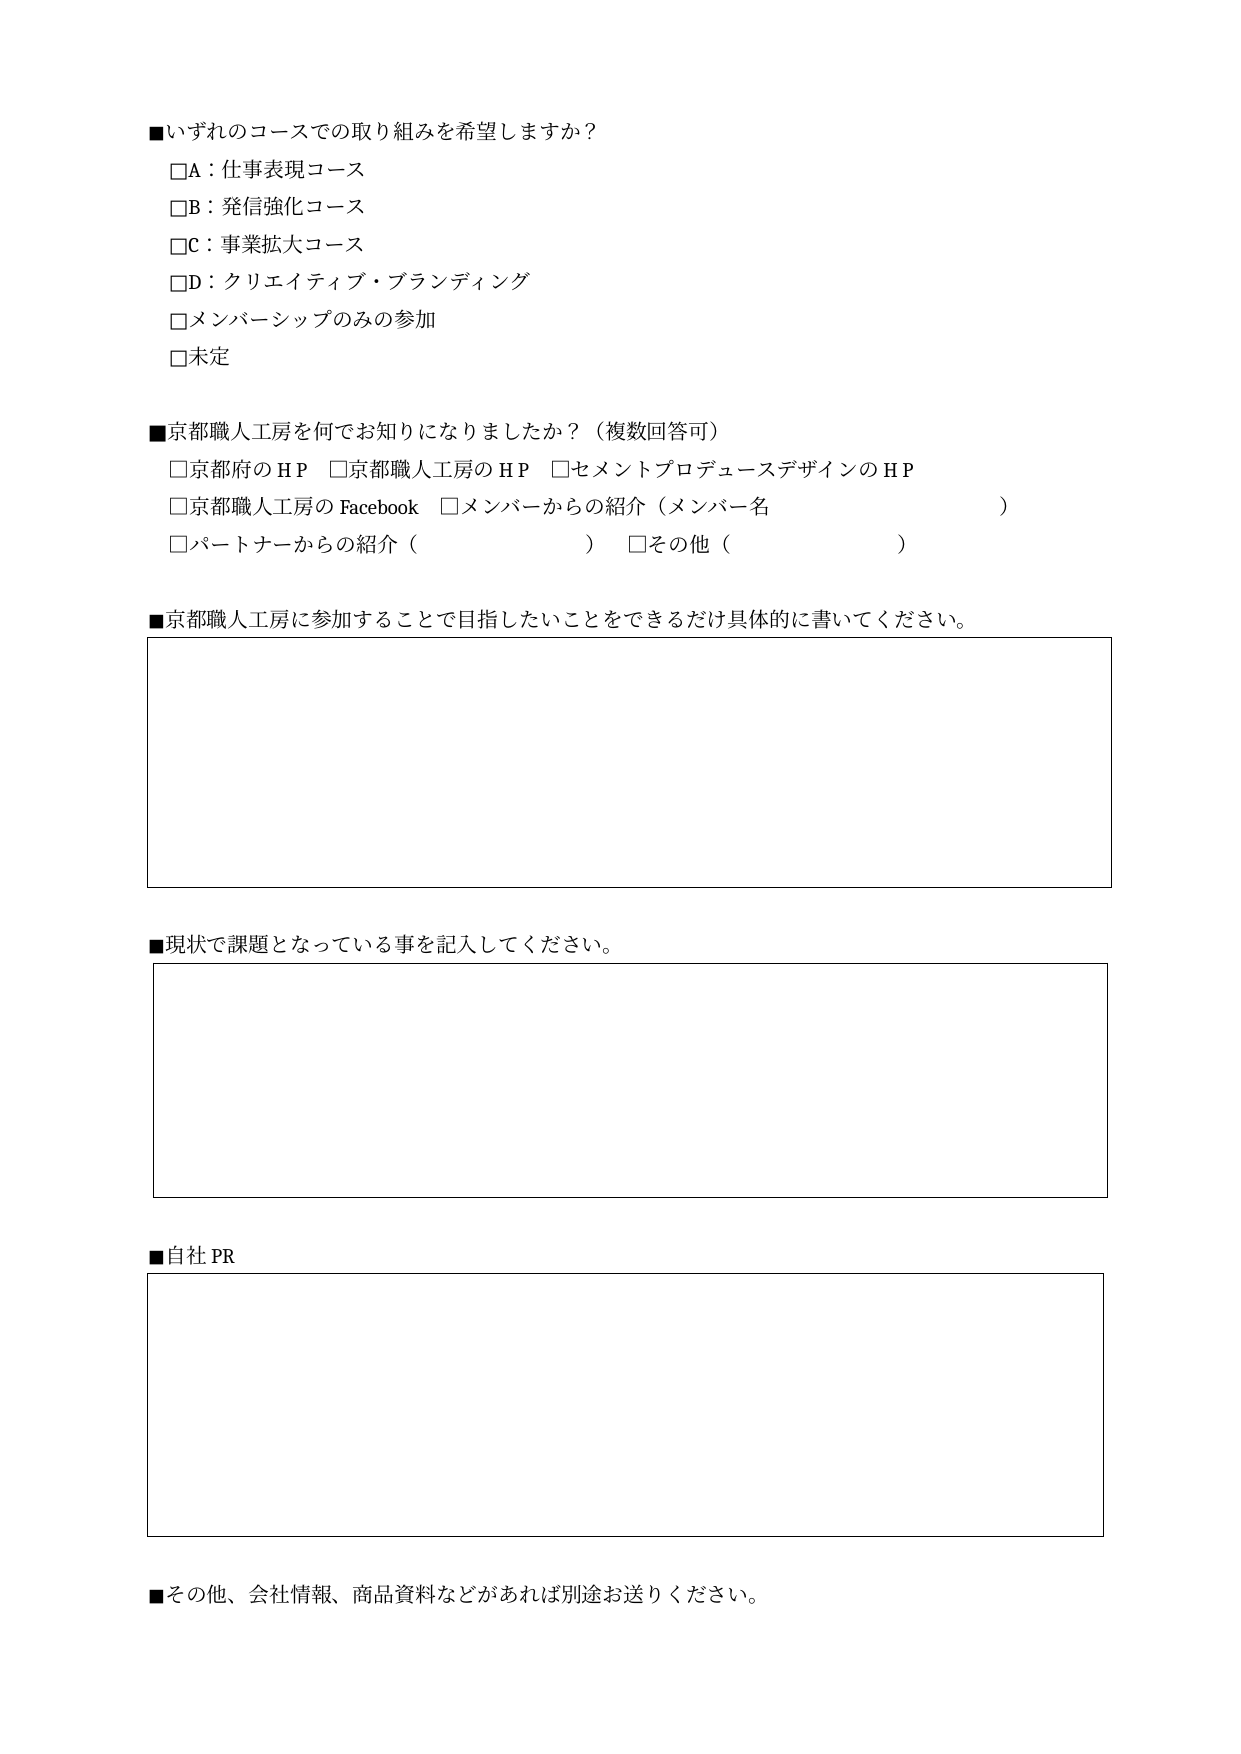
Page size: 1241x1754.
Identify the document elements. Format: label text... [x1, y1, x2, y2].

text □未定 [148, 337, 1107, 374]
text □A：仕事表現コース [148, 149, 1107, 187]
text □C：事業拡大コース [148, 224, 1107, 262]
text □D：クリエイティブ・ブランディング [148, 262, 1107, 299]
table_header [154, 964, 1107, 1197]
text ◼︎いずれのコースでの取り組みを希望しますか？ [148, 112, 1107, 149]
text ■京都職人工房を何でお知りになりましたか？（複数回答可） [148, 412, 1107, 449]
text □パートナーからの紹介（ ） □その他（ ） [148, 524, 1107, 562]
text ◼︎その他、会社情報、商品資料などがあれば別途お送りください。 [148, 1574, 1107, 1612]
text □京都職人工房のFacebook □メンバーからの紹介（メンバー名 ） [148, 487, 1107, 524]
text ◼︎自社PR [148, 1236, 1107, 1273]
text □B：発信強化コース [148, 187, 1107, 224]
text ◼︎現状で課題となっている事を記入してください。 [148, 925, 1107, 963]
table_header [148, 638, 1111, 887]
text ◼︎京都職人工房に参加することで目指したいことをできるだけ具体的に書いてください。 [148, 599, 1107, 637]
table_header [148, 1274, 1103, 1536]
text □京都府のH P □京都職人工房のH P □セメントプロデュースデザインのH P [148, 449, 1107, 487]
text □メンバーシップのみの参加 [148, 299, 1107, 337]
